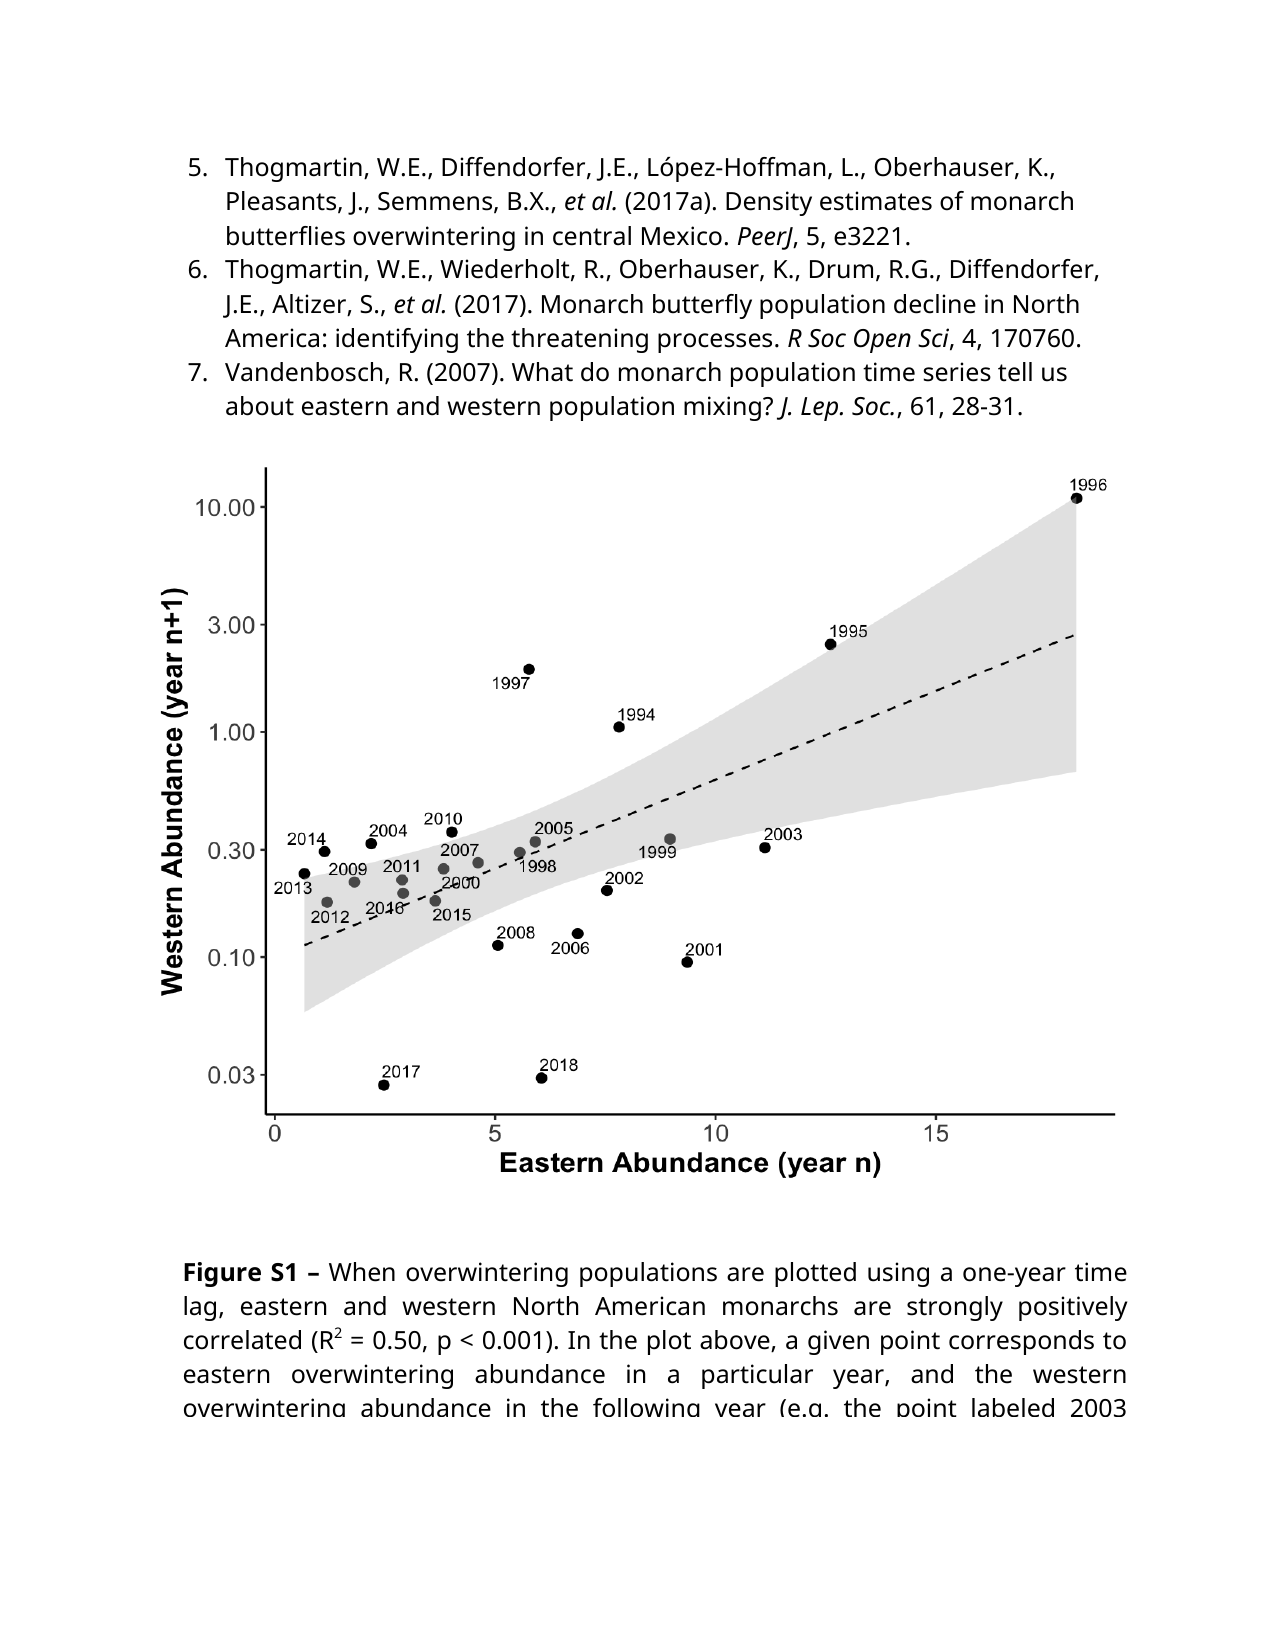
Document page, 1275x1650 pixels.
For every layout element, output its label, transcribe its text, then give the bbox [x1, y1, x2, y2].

list Thogmartin, W.E., Diffendorfer, J.E., López-Hoffman, L., Oberhauser, K., Pleasants, J., Semmens, B.X., et al. (2017a). Density estimates of monarch butterflies overwintering in central Mexico. PeerJ, 5, e3221. [187, 150, 1125, 252]
list Thogmartin, W.E., Wiederholt, R., Oberhauser, K., Drum, R.G., Diffendorfer, J.E., Altizer, S., et al. (2017). Monarch butterfly population decline in North America: identifying the threatening processes. R Soc Open Sci, 4, 170760. [187, 252, 1125, 354]
picture [150, 456, 1125, 1188]
list Vandenbosch, R. (2007). What do monarch population time series tell us about eastern and western population mixing? J. Lep. Soc., 61, 28-31. [187, 354, 1125, 422]
